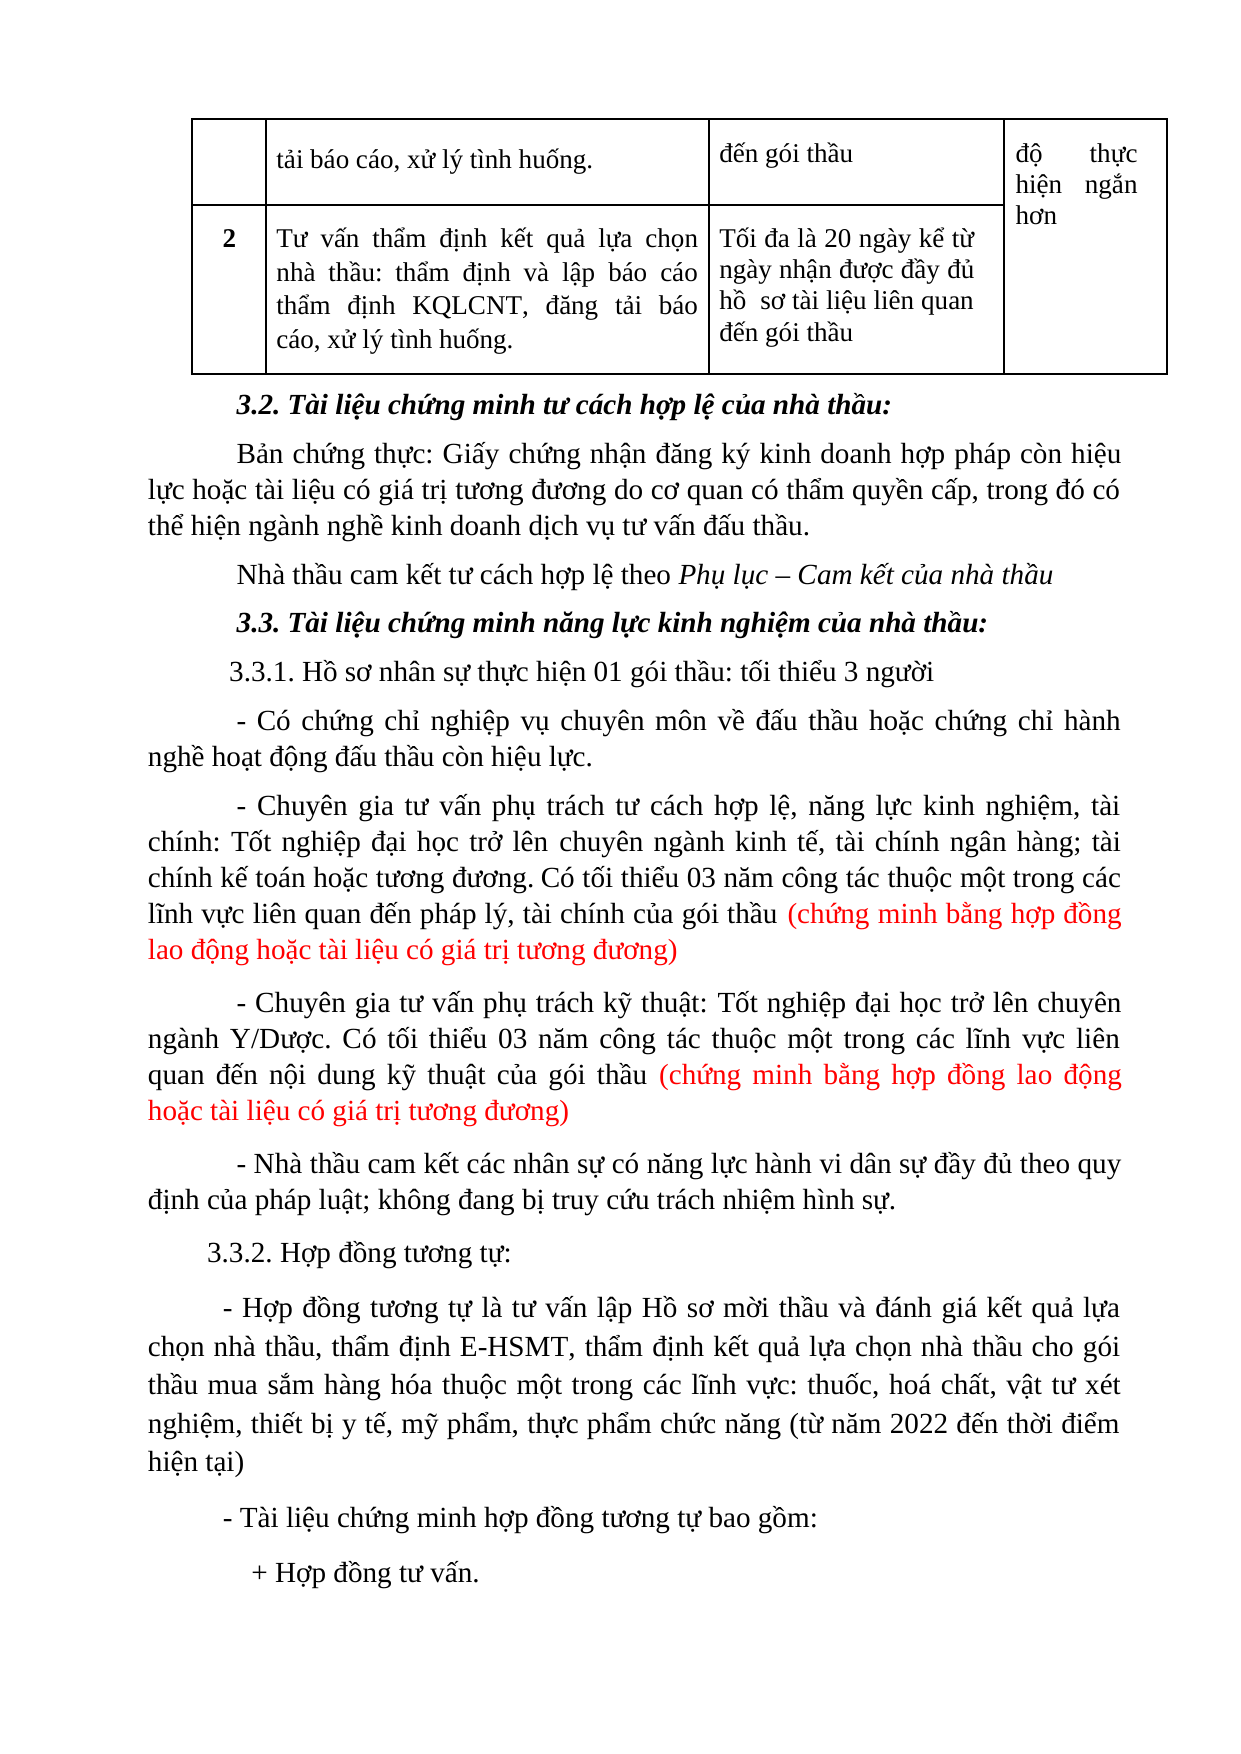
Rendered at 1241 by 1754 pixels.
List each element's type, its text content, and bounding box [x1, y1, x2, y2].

text - Chuyên gia tư vấn phụ trách tư cách hợp lệ, năng lực kinh nghiệm, tài chính: Tốt nghiệp đại học trở lên chuyên ngành kinh tế, tài chính ngân hàng; tài chính kế toán hoặc tương đương. Có tối thiểu 03 năm công tác thuộc một trong các lĩnh vực liên quan đến pháp lý, tài chính của gói thầu (chứng minh bằng hợp đồng lao động hoặc tài liệu có giá trị tương đương) [148, 857, 1122, 896]
text - Chuyên gia tư vấn phụ trách kỹ thuật: Tốt nghiệp đại học trở lên chuyên ngành Y/Dược. Có tối thiểu 03 năm công tác thuộc một trong các lĩnh vực liên quan đến nội dung kỹ thuật của gói thầu (chứng minh bằng hợp đồng lao động hoặc tài liệu có giá trị tương đương) [148, 985, 1122, 1021]
text - Nhà thầu cam kết các nhân sự có năng lực hành vi dân sự đầy đủ theo quy định của pháp luật; không đang bị truy cứu trách nhiệm hình sự. [148, 1146, 1122, 1216]
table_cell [267, 120, 708, 203]
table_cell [1005, 120, 1166, 373]
text - Chuyên gia tư vấn phụ trách tư cách hợp lệ, năng lực kinh nghiệm, tài chính: Tốt nghiệp đại học trở lên chuyên ngành kinh tế, tài chính ngân hàng; tài chính kế toán hoặc tương đương. Có tối thiểu 03 năm công tác thuộc một trong các lĩnh vực liên quan đến pháp lý, tài chính của gói thầu (chứng minh bằng hợp đồng lao động hoặc tài liệu có giá trị tương đương) [148, 788, 1122, 824]
text - Có chứng chỉ nghiệp vụ chuyên môn về đấu thầu hoặc chứng chỉ hành nghề hoạt động đấu thầu còn hiệu lực. [148, 703, 1122, 772]
text 3.3. Tài liệu chứng minh năng lực kinh nghiệm của nhà thầu: [148, 606, 1122, 639]
table_cell 1 [193, 120, 265, 203]
table_cell 2 [193, 206, 265, 373]
text Bản chứng thực: Giấy chứng nhận đăng ký kinh doanh hợp pháp còn hiệu lực hoặc tài liệu có giá trị tương đương do cơ quan có thẩm quyền cấp, trong đó có thể hiện ngành nghề kinh doanh dịch vụ tư vấn đấu thầu. [148, 436, 1122, 542]
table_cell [710, 120, 1003, 203]
text + Hợp đồng tư vấn. [148, 1555, 1122, 1588]
text 3.2. Tài liệu chứng minh tư cách hợp lệ của nhà thầu: [148, 387, 1122, 421]
text Nhà thầu cam kết tư cách hợp lệ theo Phụ lục – Cam kết của nhà thầu [148, 557, 1122, 590]
text - Hợp đồng tương tự là tư vấn lập Hồ sơ mời thầu và đánh giá kết quả lựa chọn nhà thầu, thẩm định E-HSMT, thẩm định kết quả lựa chọn nhà thầu cho gói thầu mua sắm hàng hóa thuộc một trong các lĩnh vực: thuốc, hoá chất, vật tư xét nghiệm, thiết bị y tế, mỹ phẩm, thực phẩm chức năng (từ năm 2022 đến thời điểm hiện tại) [148, 1290, 1122, 1478]
text - Chuyên gia tư vấn phụ trách kỹ thuật: Tốt nghiệp đại học trở lên chuyên ngành Y/Dược. Có tối thiểu 03 năm công tác thuộc một trong các lĩnh vực liên quan đến nội dung kỹ thuật của gói thầu (chứng minh bằng hợp đồng lao động hoặc tài liệu có giá trị tương đương) [148, 1091, 1122, 1127]
table_cell Tối đa là 20 ngày kể từ ngày nhận được đầy đủ hồ sơ tài liệu liên quan đến gói thầu [710, 206, 1003, 373]
table_cell Tư vấn thẩm định kết quả lựa chọn nhà thầu: thẩm định và lập báo cáo thẩm định KQLCNT, đăng tải báo cáo, xử lý tình huống. [267, 206, 708, 373]
text - Chuyên gia tư vấn phụ trách tư cách hợp lệ, năng lực kinh nghiệm, tài chính: Tốt nghiệp đại học trở lên chuyên ngành kinh tế, tài chính ngân hàng; tài chính kế toán hoặc tương đương. Có tối thiểu 03 năm công tác thuộc một trong các lĩnh vực liên quan đến pháp lý, tài chính của gói thầu (chứng minh bằng hợp đồng lao động hoặc tài liệu có giá trị tương đương) [148, 929, 1122, 966]
text 3.3.2. Hợp đồng tương tự: [148, 1235, 1122, 1269]
text - Tài liệu chứng minh hợp đồng tương tự bao gồm: [148, 1500, 1122, 1533]
text 3.3.1. Hồ sơ nhân sự thực hiện 01 gói thầu: tối thiểu 3 người [148, 654, 1122, 688]
